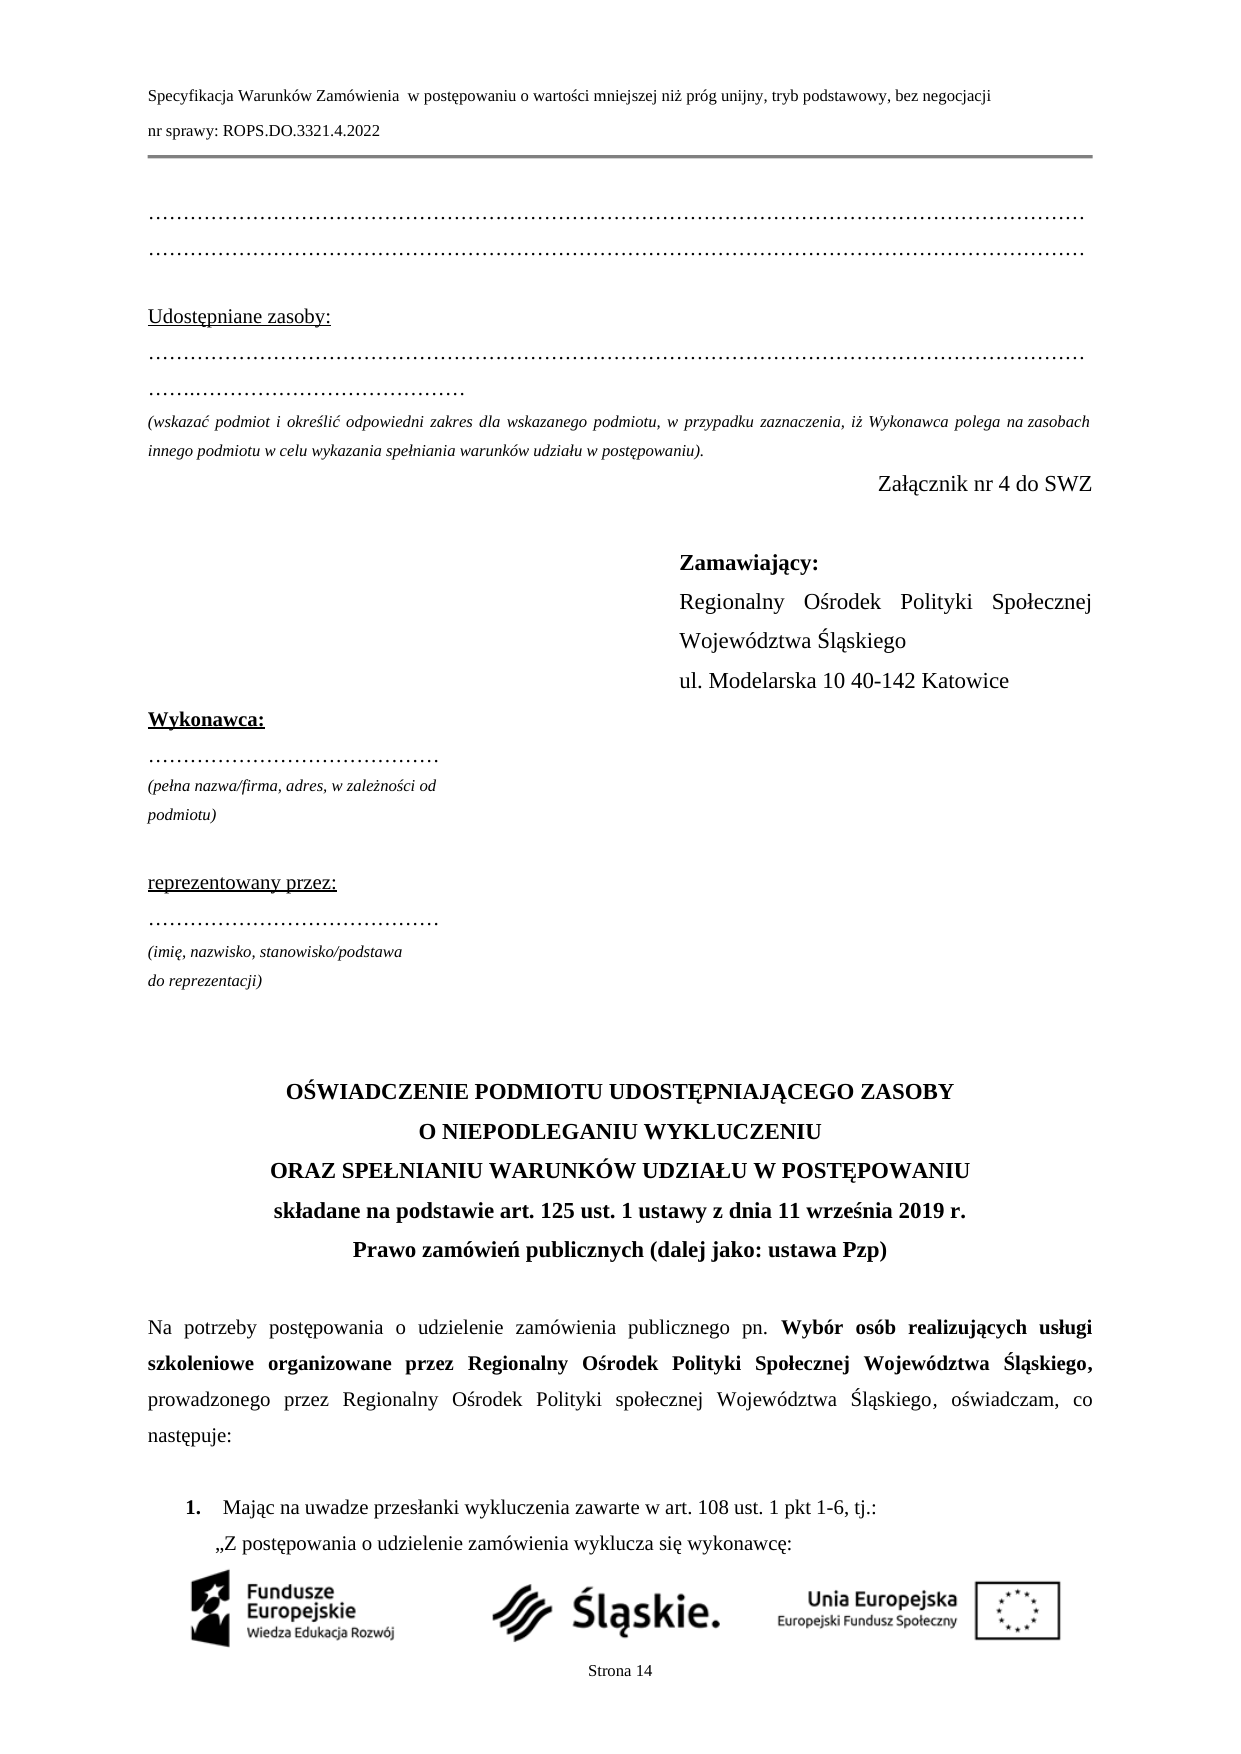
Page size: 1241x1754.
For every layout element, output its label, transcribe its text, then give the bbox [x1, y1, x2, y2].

text reprezentowany przez: [148, 870, 1093, 894]
text OŚWIADCZENIE PODMIOTU UDOSTĘPNIAJĄCEGO ZASOBY [148, 1078, 1093, 1104]
text (imię, nazwisko, stanowisko/podstawa do reprezentacji) [148, 942, 472, 990]
text Regionalny Ośrodek Polityki Społecznej Województwa Śląskiego [679, 588, 1093, 654]
text O NIEPODLEGANIU WYKLUCZENIU [148, 1118, 1093, 1144]
text Na potrzeby postępowania o udzielenie zamówienia publicznego pn. Wybór osób realizujących usługi szkoleniowe organizowane przez Regionalny Ośrodek Polityki Społecznej Województwa Śląskiego, prowadzonego przez Regionalny Ośrodek Polityki społecznej Województwa Śląskiego, oświadczam, co następuje: [148, 1315, 1093, 1447]
text Wykonawca: [148, 706, 1093, 731]
text ul. Modelarska 10 40-142 Katowice [679, 667, 1093, 693]
picture [147, 1557, 1106, 1661]
text ORAZ SPEŁNIANIU WARUNKÓW UDZIAŁU W POSTĘPOWANIU [148, 1157, 1093, 1183]
text Zamawiający: [679, 548, 1093, 575]
list Mając na uwadze przesłanki wykluczenia zawarte w art. 108 ust. 1 pkt 1-6, tj.: [185, 1495, 1093, 1519]
text ……………………………………………………………………………………………………………………… [148, 199, 1090, 224]
text ……………………………………………………………………………………………………………………… [148, 236, 1090, 260]
text Załącznik nr 4 do SWZ [148, 469, 1093, 496]
text „Z postępowania o udzielenie zamówienia wyklucza się wykonawcę: [215, 1531, 1093, 1555]
text (wskazać podmiot i określić odpowiedni zakres dla wskazanego podmiotu, w przypadku zaznaczenia, iż Wykonawca polega na zasobach innego podmiotu w celu wykazania spełniania warunków udziału w postępowaniu). [148, 412, 1090, 460]
text Udostępniane zasoby: [148, 304, 1090, 328]
text …………………………………………………………………………………………………………………………….………………………………… [148, 340, 1090, 400]
text Prawo zamówień publicznych (dalej jako: ustawa Pzp) [148, 1236, 1093, 1262]
text …………………………………… [148, 906, 472, 930]
text …………………………………… (pełna nazwa/firma, adres, w zależności od podmiotu) [148, 742, 472, 824]
text składane na podstawie art. 125 ust. 1 ustawy z dnia 11 września 2019 r. [148, 1197, 1093, 1223]
